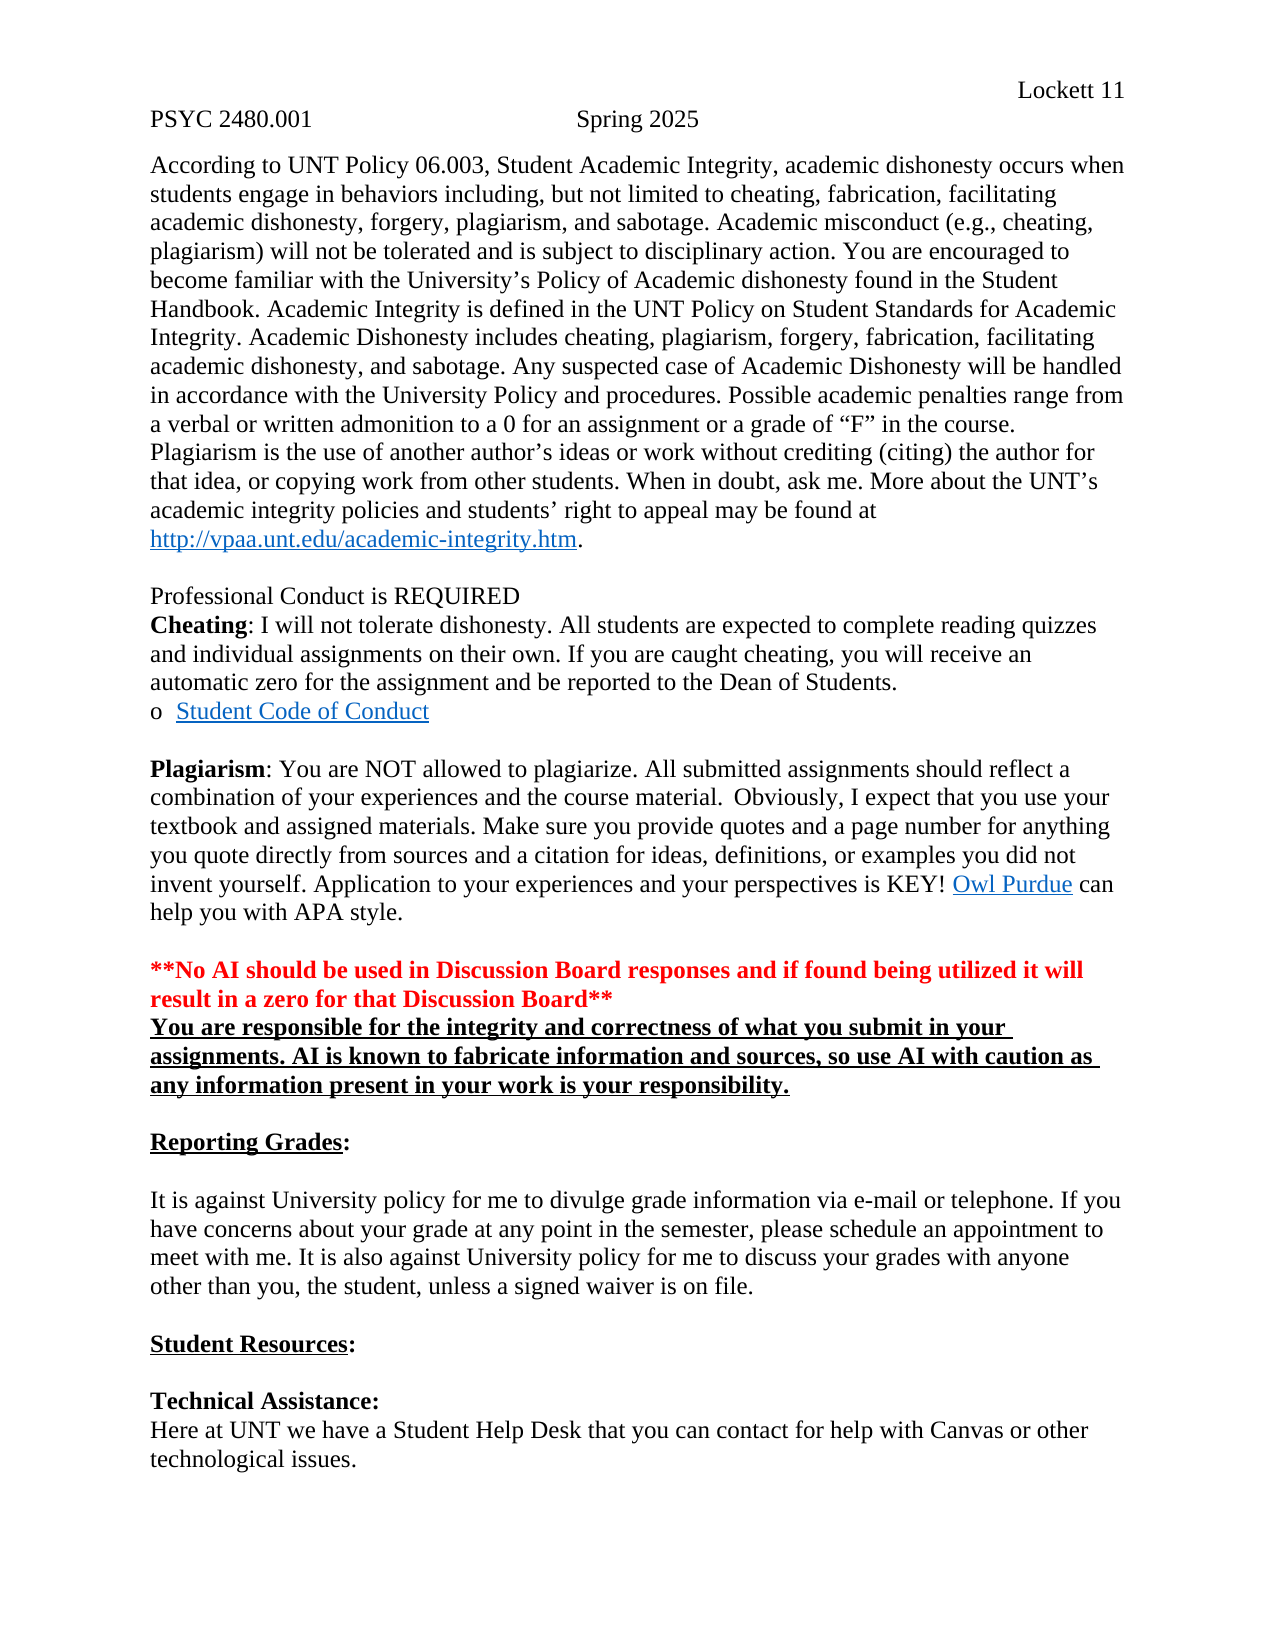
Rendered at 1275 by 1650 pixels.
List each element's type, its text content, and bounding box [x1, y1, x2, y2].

text According to UNT Policy 06.003, Student Academic Integrity, academic dishonesty occurs when students engage in behaviors including, but not limited to cheating, fabrication, facilitating academic dishonesty, forgery, plagiarism, and sabotage. Academic misconduct (e.g., cheating, plagiarism) will not be tolerated and is subject to disciplinary action. You are encouraged to become familiar with the University’s Policy of Academic dishonesty found in the Student Handbook. Academic Integrity is defined in the UNT Policy on Student Standards for Academic Integrity. Academic Dishonesty includes cheating, plagiarism, forgery, fabrication, facilitating academic dishonesty, and sabotage. Any suspected case of Academic Dishonesty will be handled in accordance with the University Policy and procedures. Possible academic penalties range from a verbal or written admonition to a 0 for an assignment or a grade of “F” in the course. Plagiarism is the use of another author’s ideas or work without crediting (citing) the author for that idea, or copying work from other students. When in doubt, ask me. More about the UNT’s academic integrity policies and students’ right to appeal may be found at http://vpaa.unt.edu/academic-integrity.htm. [150, 150, 1125, 552]
text It is against University policy for me to divulge grade information via e-mail or telephone. If you have concerns about your grade at any point in the semester, please schedule an appointment to meet with me. It is also against University policy for me to discuss your grades with anyone other than you, the student, unless a signed waiver is on file. [150, 1185, 1125, 1300]
text Technical Assistance: [150, 1386, 1125, 1415]
text o Student Code of Conduct [150, 696, 1125, 725]
text Student Resources: [150, 1329, 1125, 1357]
text Reporting Grades: [150, 1127, 1125, 1156]
text Professional Conduct is REQUIRED [150, 581, 1125, 610]
text Cheating: I will not tolerate dishonesty. All students are expected to complete reading quizzes and individual assignments on their own. If you are caught cheating, you will receive an automatic zero for the assignment and be reported to the Dean of Students. [150, 610, 1125, 696]
text You are responsible for the integrity and correctness of what you submit in your assignments. AI is known to fabricate information and sources, so use AI with caution as any information present in your work is your responsibility. [150, 1012, 1125, 1099]
text **No AI should be used in Discussion Board responses and if found being utilized it will result in a zero for that Discussion Board** [150, 955, 1125, 1012]
text Plagiarism: You are NOT allowed to plagiarize. All submitted assignments should reflect a combination of your experiences and the course material. Obviously, I expect that you use your textbook and assigned materials. Make sure you provide quotes and a page number for anything you quote directly from sources and a citation for ideas, definitions, or examples you did not invent yourself. Application to your experiences and your perspectives is KEY! Owl Purdue can help you with APA style. [150, 754, 1125, 926]
text Here at UNT we have a Student Help Desk that you can contact for help with Canvas or other technological issues. [150, 1415, 1125, 1472]
